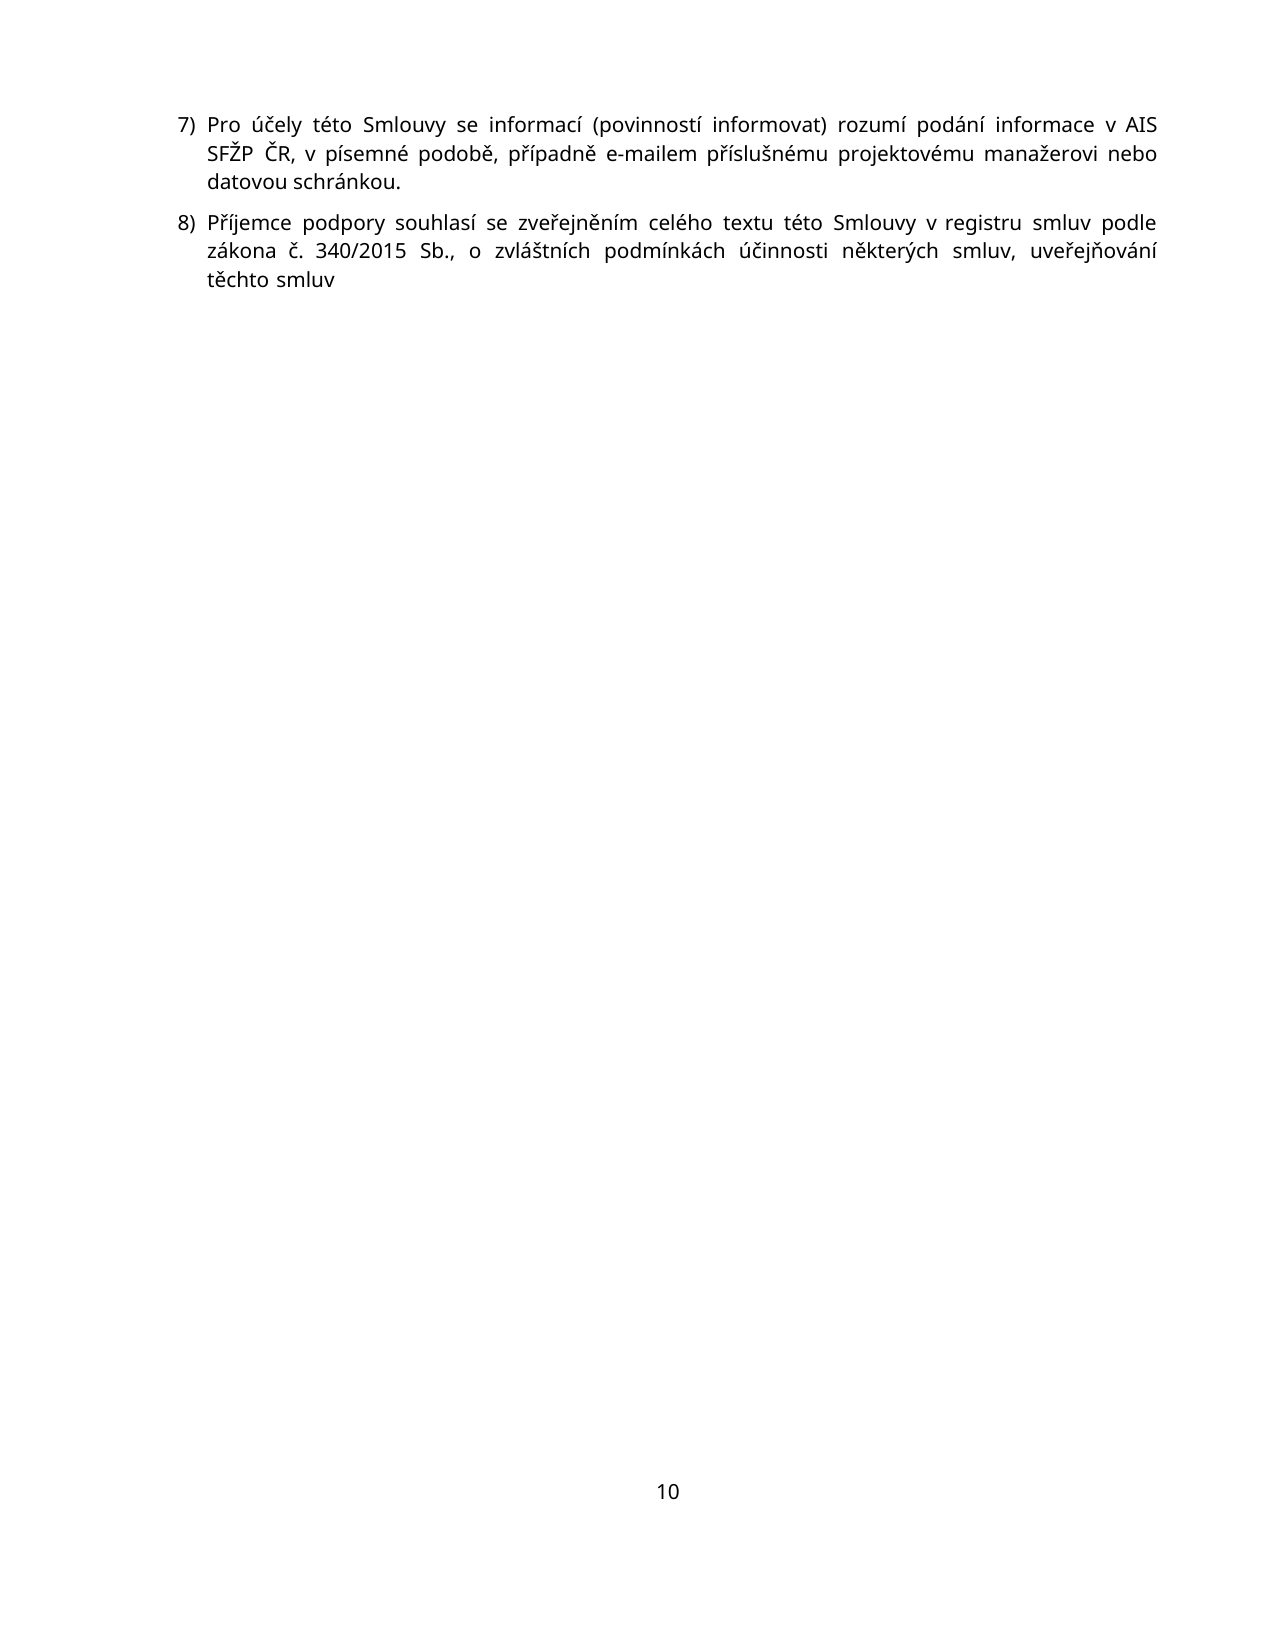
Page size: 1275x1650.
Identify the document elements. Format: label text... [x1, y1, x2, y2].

list Příjemce podpory souhlasí se zveřejněním celého textu této Smlouvy v registru smluv podle zákona č. 340/2015 Sb., o zvláštních podmínkách účinnosti některých smluv, uveřejňování těchto smluv [177, 208, 1157, 293]
list Pro účely této Smlouvy se informací (povinností informovat) rozumí podání informace v AIS SFŽP ČR, v písemné podobě, případně e-mailem příslušnému projektovému manažerovi nebo datovou schránkou. [177, 110, 1157, 196]
